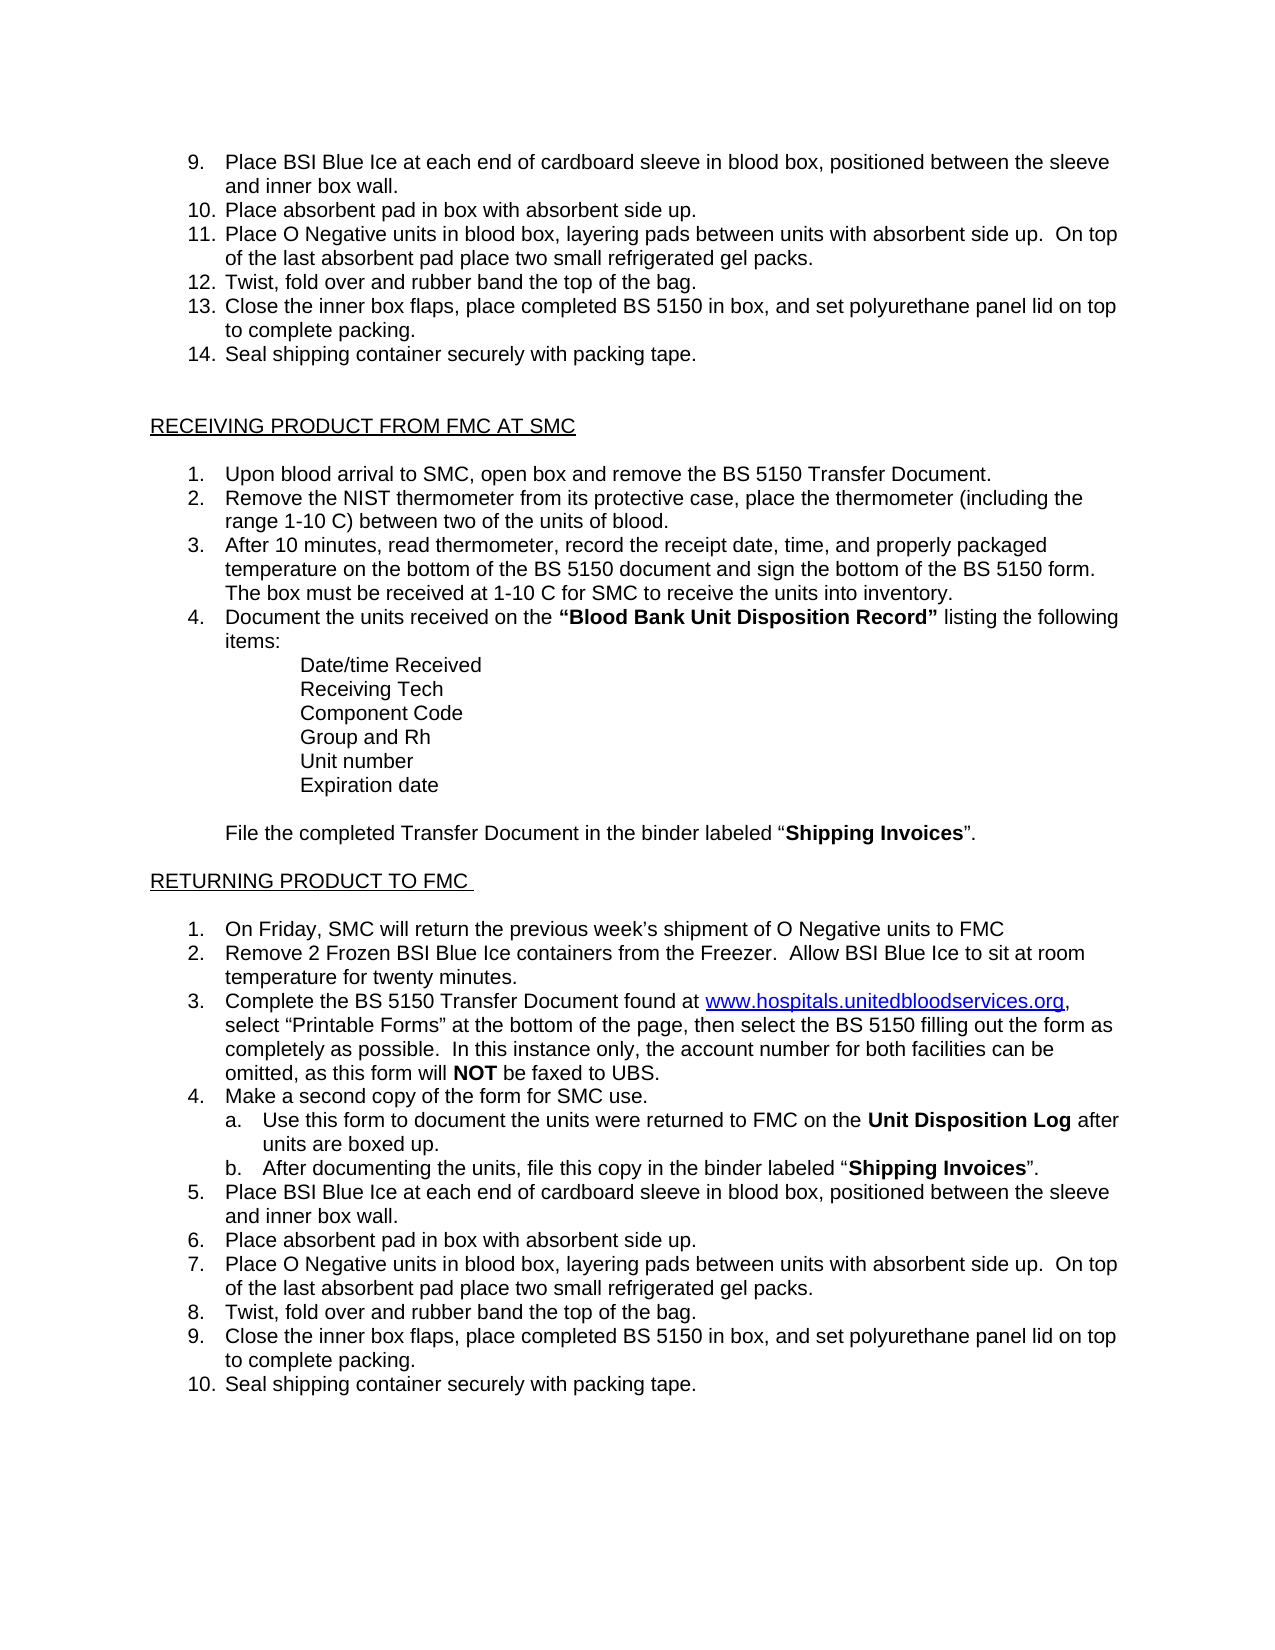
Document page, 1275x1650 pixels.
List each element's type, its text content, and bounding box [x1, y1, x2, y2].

list Complete the BS 5150 Transfer Document found at www.hospitals.unitedbloodservices.org, select “Printable Forms” at the bottom of the page, then select the BS 5150 filling out the form as completely as possible. In this instance only, the account number for both facilities can be omitted, as this form will NOT be faxed to UBS. [187, 988, 1125, 1084]
list Close the inner box flaps, place completed BS 5150 in box, and set polyurethane panel lid on top to complete packing. [187, 1324, 1125, 1372]
list Make a second copy of the form for SMC use. [187, 1084, 1125, 1108]
list Close the inner box flaps, place completed BS 5150 in box, and set polyurethane panel lid on top to complete packing. [187, 294, 1125, 342]
list Place O Negative units in blood box, layering pads between units with absorbent side up. On top of the last absorbent pad place two small refrigerated gel packs. [187, 1252, 1125, 1300]
list Date/time Received [300, 653, 1125, 677]
list Place BSI Blue Ice at each end of cardboard sleeve in blood box, positioned between the sleeve and inner box wall. [187, 1180, 1125, 1228]
text RETURNING PRODUCT TO FMC [150, 869, 1125, 893]
list Upon blood arrival to SMC, open box and remove the BS 5150 Transfer Document. [187, 461, 1125, 485]
list Expiration date [300, 773, 1125, 797]
list After 10 minutes, read thermometer, record the receipt date, time, and properly packaged temperature on the bottom of the BS 5150 document and sign the bottom of the BS 5150 form. The box must be received at 1-10 C for SMC to receive the units into inventory. [187, 533, 1125, 605]
list Receiving Tech [300, 677, 1125, 701]
list Remove the NIST thermometer from its protective case, place the thermometer (including the range 1-10 C) between two of the units of blood. [187, 485, 1125, 533]
list Use this form to document the units were returned to FMC on the Unit Disposition Log after units are boxed up. [225, 1108, 1125, 1156]
list Group and Rh [300, 725, 1125, 749]
list Document the units received on the “Blood Bank Unit Disposition Record” listing the following items: [187, 605, 1125, 653]
list Unit number [300, 749, 1125, 773]
text RECEIVING PRODUCT FROM FMC AT SMC [150, 413, 1125, 437]
list On Friday, SMC will return the previous week’s shipment of O Negative units to FMC [187, 917, 1125, 941]
list Seal shipping container securely with packing tape. [187, 1372, 1125, 1396]
list Place absorbent pad in box with absorbent side up. [187, 1228, 1125, 1252]
list Component Code [300, 701, 1125, 725]
list After documenting the units, file this copy in the binder labeled “Shipping Invoices”. [225, 1156, 1125, 1180]
list Place O Negative units in blood box, layering pads between units with absorbent side up. On top of the last absorbent pad place two small refrigerated gel packs. [187, 222, 1125, 270]
list Place BSI Blue Ice at each end of cardboard sleeve in blood box, positioned between the sleeve and inner box wall. [187, 150, 1125, 198]
list Twist, fold over and rubber band the top of the bag. [187, 1300, 1125, 1324]
list Place absorbent pad in box with absorbent side up. [187, 198, 1125, 222]
list Seal shipping container securely with packing tape. [187, 342, 1125, 366]
text File the completed Transfer Document in the binder labeled “Shipping Invoices”. [150, 821, 1125, 845]
list Twist, fold over and rubber band the top of the bag. [187, 270, 1125, 294]
list Remove 2 Frozen BSI Blue Ice containers from the Freezer. Allow BSI Blue Ice to sit at room temperature for twenty minutes. [187, 941, 1125, 988]
